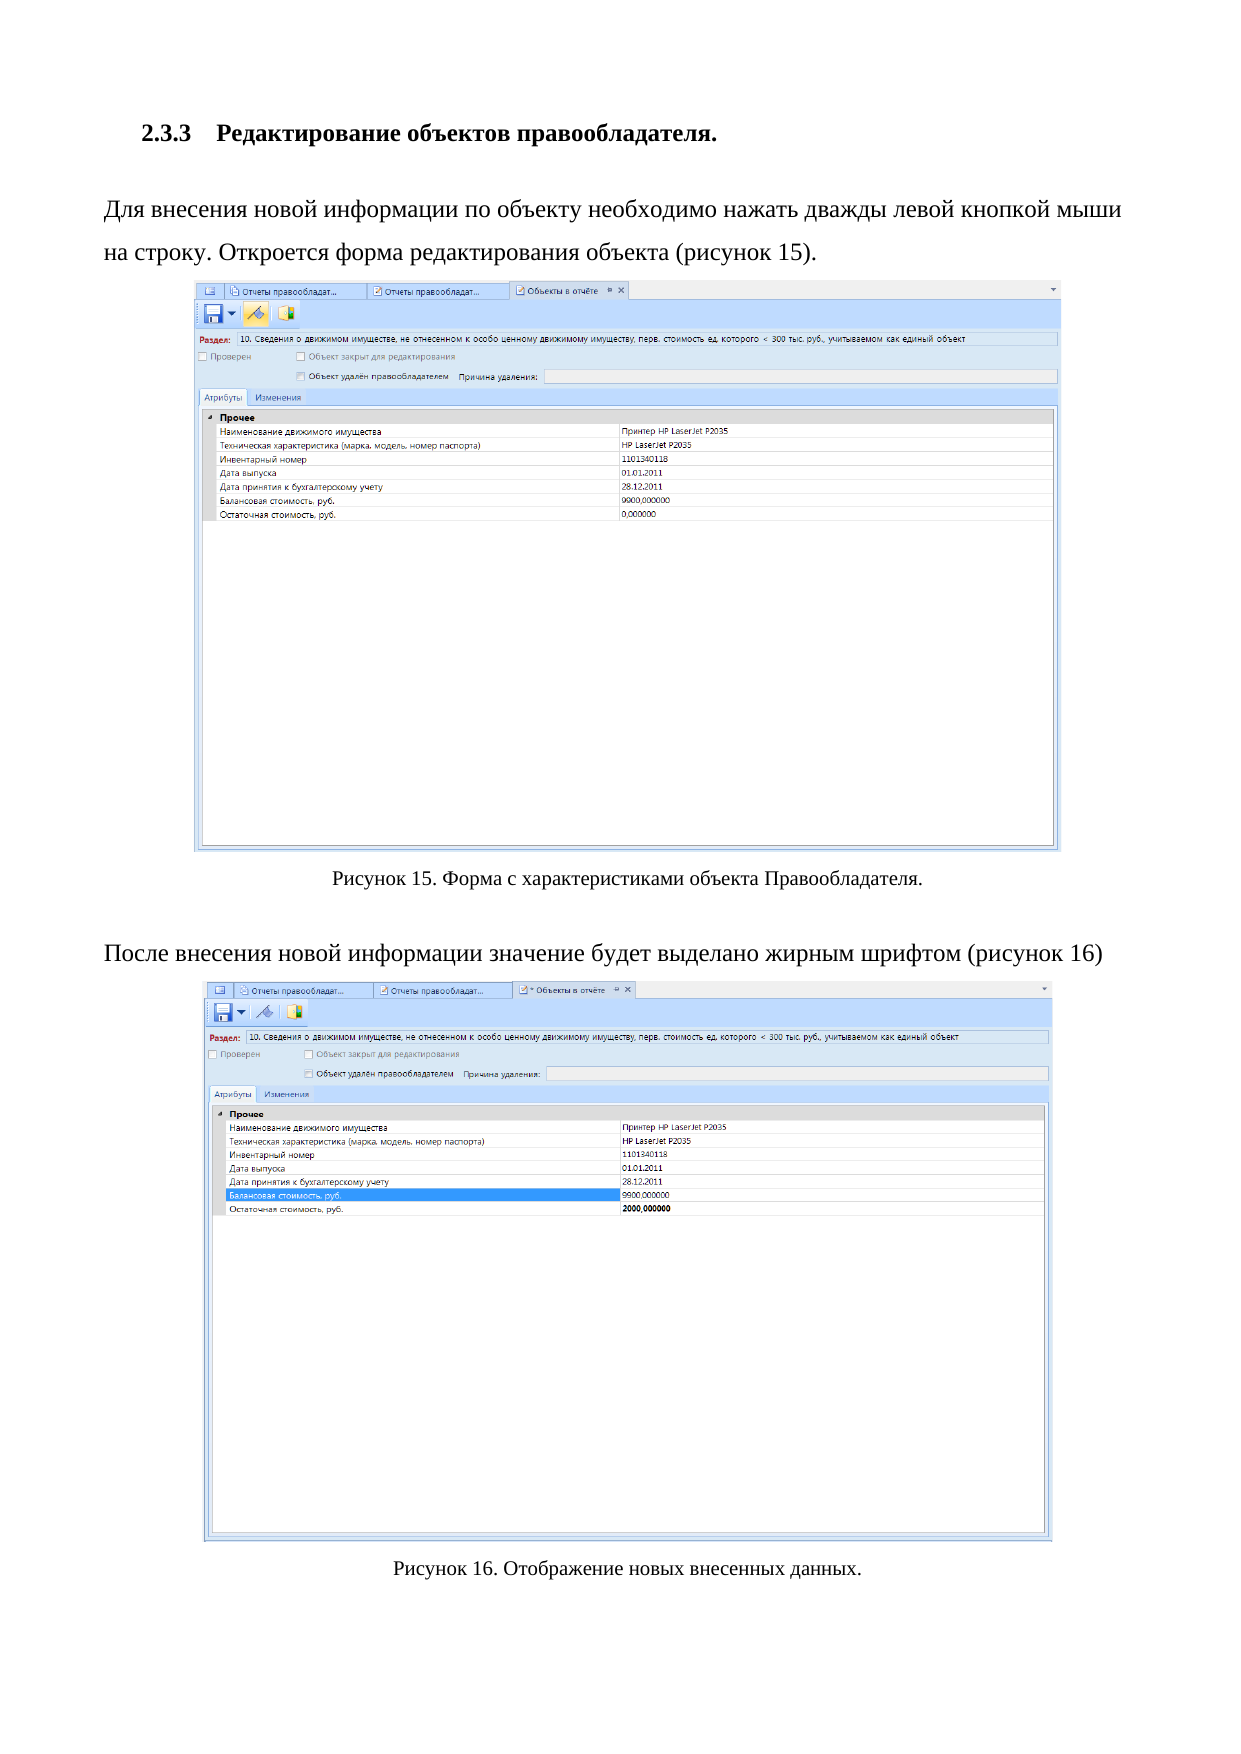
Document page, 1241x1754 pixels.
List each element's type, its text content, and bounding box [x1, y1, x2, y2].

text Для внесения новой информации по объекту необходимо нажать дважды левой кнопкой мыши на строку. Откроется форма редактирования объекта (рисунок 15). [103, 194, 1152, 266]
subtitle Редактирование объектов правообладателя. [141, 118, 1152, 147]
text После внесения новой информации значение будет выделано жирным шрифтом (рисунок 16) [103, 938, 1152, 967]
picture [202, 981, 1053, 1542]
text Рисунок 15. Форма с характеристиками объекта Правообладателя. [103, 866, 1152, 890]
picture [193, 280, 1062, 852]
text Рисунок 16. Отображение новых внесенных данных. [103, 1556, 1152, 1580]
